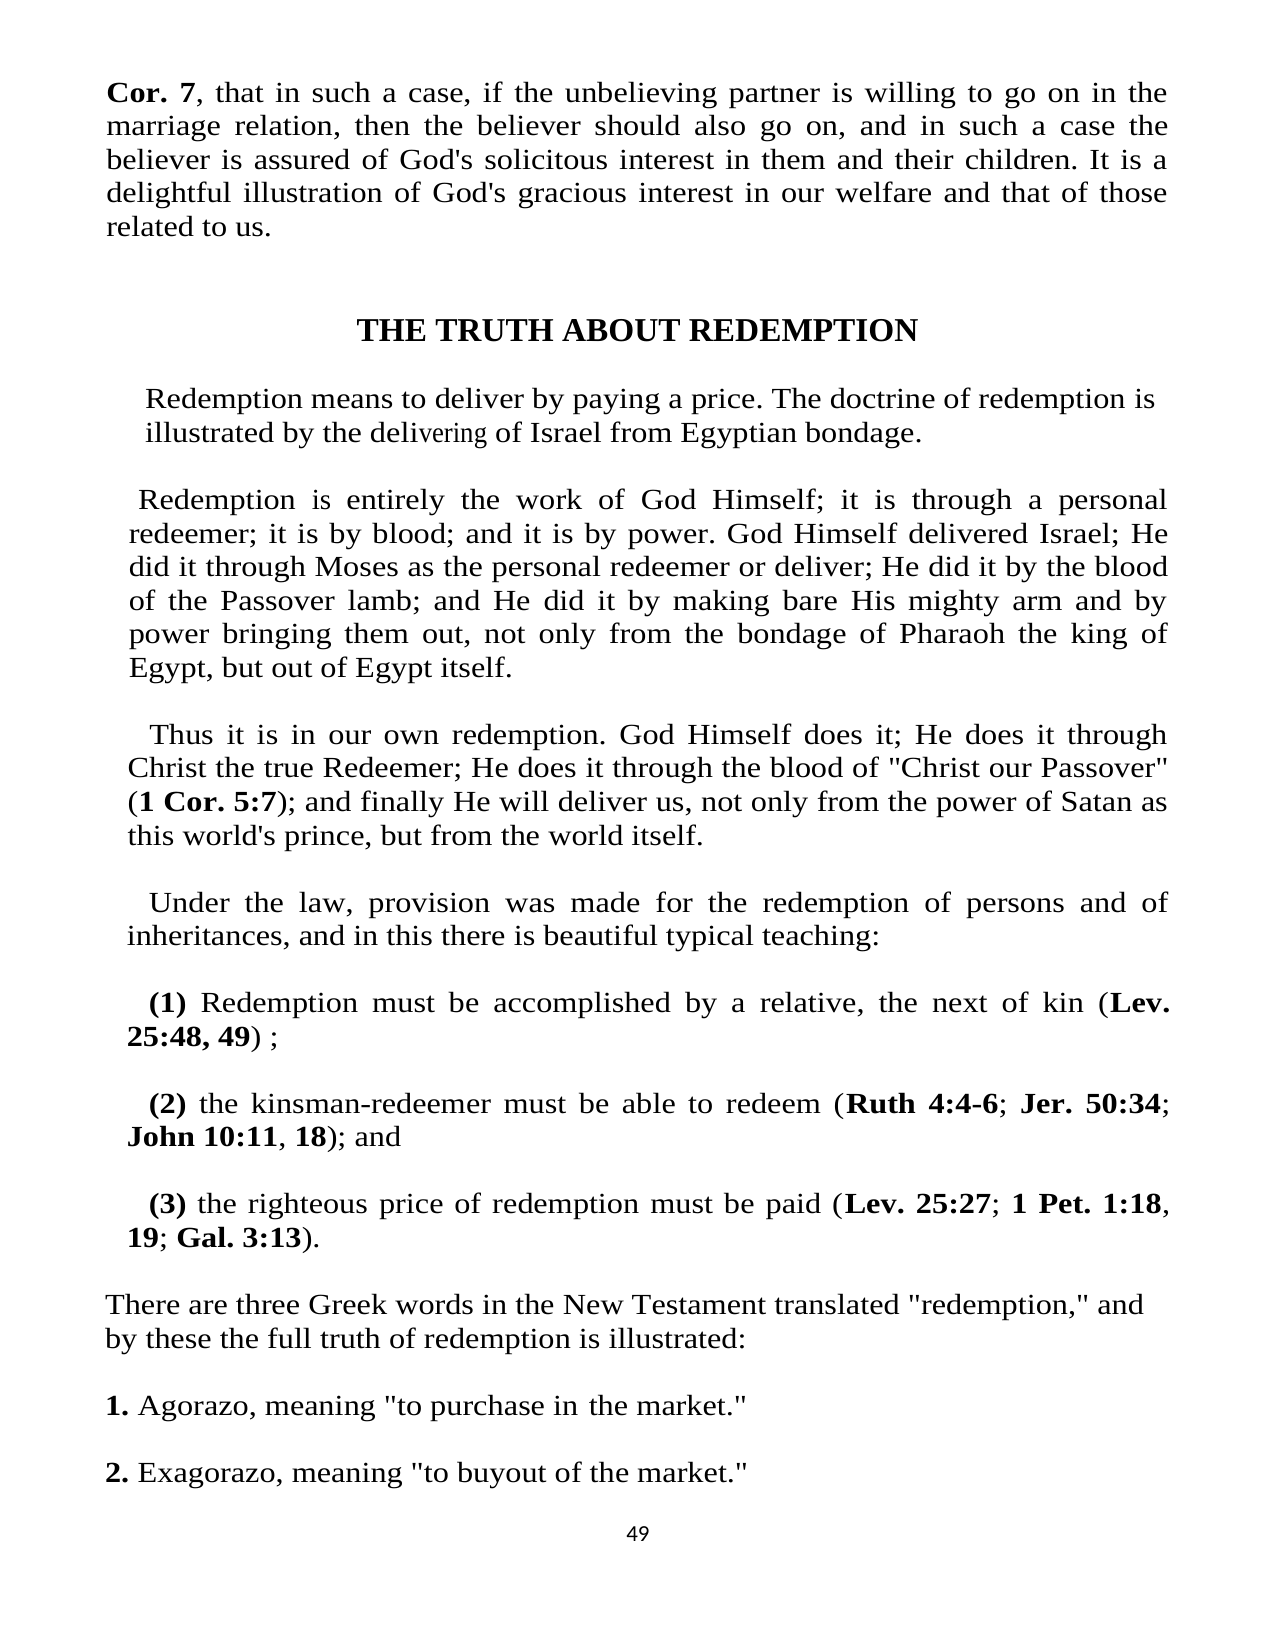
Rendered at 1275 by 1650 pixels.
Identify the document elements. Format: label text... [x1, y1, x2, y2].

text THE TRUTH ABOUT REDEMPTION [105, 310, 1170, 348]
text 2. Exagorazo, meaning "to buyout of the market." [105, 1455, 1170, 1488]
text 1. Agorazo, meaning "to purchase in the market." [105, 1388, 1170, 1421]
text Redemption is entirely the work of God Himself; it is through a personal redeemer; it is by blood; and it is by power. God Himself delivered Israel; He did it through Moses as the personal redeemer or deliver; He did it by the blood of the Passover lamb; and He did it by making bare His mighty arm and by power bringing them out, not only from the bondage of Pharaoh the king of Egypt, but out of Egypt itself. [128, 482, 1169, 683]
text Redemption means to deliver by paying a price. The doctrine of redemption is illustrated by the delivering of Israel from Egyptian bondage. [145, 382, 1170, 449]
text (2) the kinsman-redeemer must be able to redeem (Ruth 4:4-6; Jer. 50:34; John 10:11, 18); and [127, 1086, 1170, 1153]
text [106, 75, 1169, 243]
text Under the law, provision was made for the redemption of persons and of inheritances, and in this there is beautiful typical teaching: [127, 885, 1170, 952]
text (3) the righteous price of redemption must be paid (Lev. 25:27; 1 Pet. 1:18, 19; Gal. 3:13). [127, 1187, 1170, 1254]
text Thus it is in our own redemption. God Himself does it; He does it through Christ the true Redeemer; He does it through the blood of "Christ our Passover" (1 Cor. 5:7); and finally He will deliver us, not only from the power of Satan as this world's prince, but from the world itself. [127, 717, 1170, 851]
text (1) Redemption must be accomplished by a relative, the next of kin (Lev. 25:48, 49) ; [127, 985, 1170, 1052]
text There are three Greek words in the New Testament translated "redemption," and by these the full truth of redemption is illustrated: [105, 1287, 1170, 1354]
